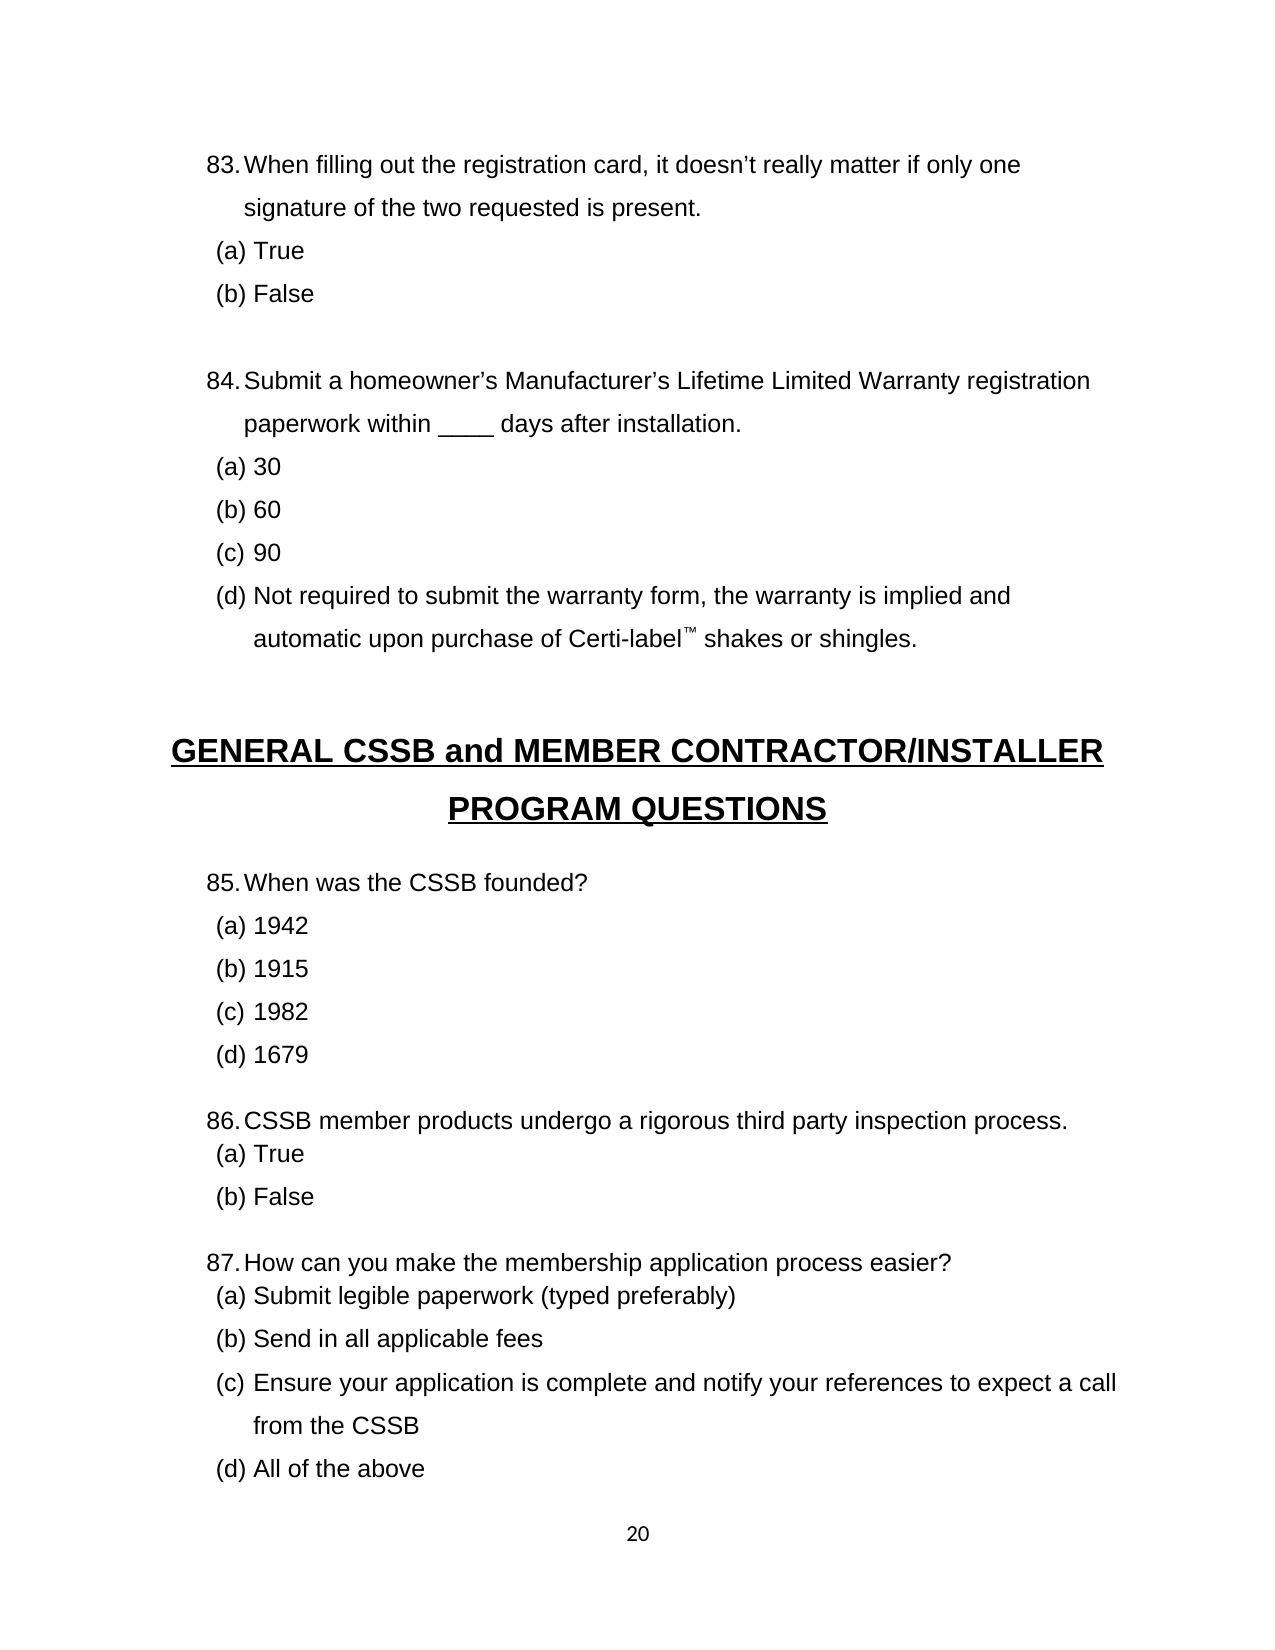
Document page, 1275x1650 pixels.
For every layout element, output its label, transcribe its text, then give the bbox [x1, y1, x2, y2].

list False [216, 279, 1125, 308]
list True [216, 236, 1125, 265]
list 1942 [216, 911, 1125, 939]
list When filling out the registration card, it doesn’t really matter if only one signature of the two requested is present. [206, 150, 1125, 222]
list All of the above [216, 1454, 1125, 1482]
list False [216, 1182, 1125, 1211]
list Ensure your application is complete and notify your references to expect a call from the CSSB [216, 1367, 1125, 1439]
list True [216, 1139, 1125, 1168]
list Not required to submit the warranty form, the warranty is implied and automatic upon purchase of Certi-label™ shakes or shingles. [216, 581, 1125, 653]
list 90 [216, 538, 1125, 567]
list 1982 [216, 997, 1125, 1026]
list Submit legible paperwork (typed preferably) [216, 1281, 1125, 1310]
list 1679 [216, 1040, 1125, 1069]
list How can you make the membership application process easier? [206, 1248, 1125, 1277]
list 60 [216, 495, 1125, 524]
list CSSB member products undergo a rigorous third party inspection process. [206, 1106, 1125, 1135]
list 30 [216, 452, 1125, 481]
text GENERAL CSSB and MEMBER CONTRACTOR/INSTALLER PROGRAM QUESTIONS [150, 731, 1125, 827]
list 1915 [216, 954, 1125, 982]
list When was the CSSB founded? [206, 867, 1125, 896]
list Send in all applicable fees [216, 1324, 1125, 1353]
list Submit a homeowner’s Manufacturer’s Lifetime Limited Warranty registration paperwork within ____ days after installation. [206, 366, 1125, 437]
